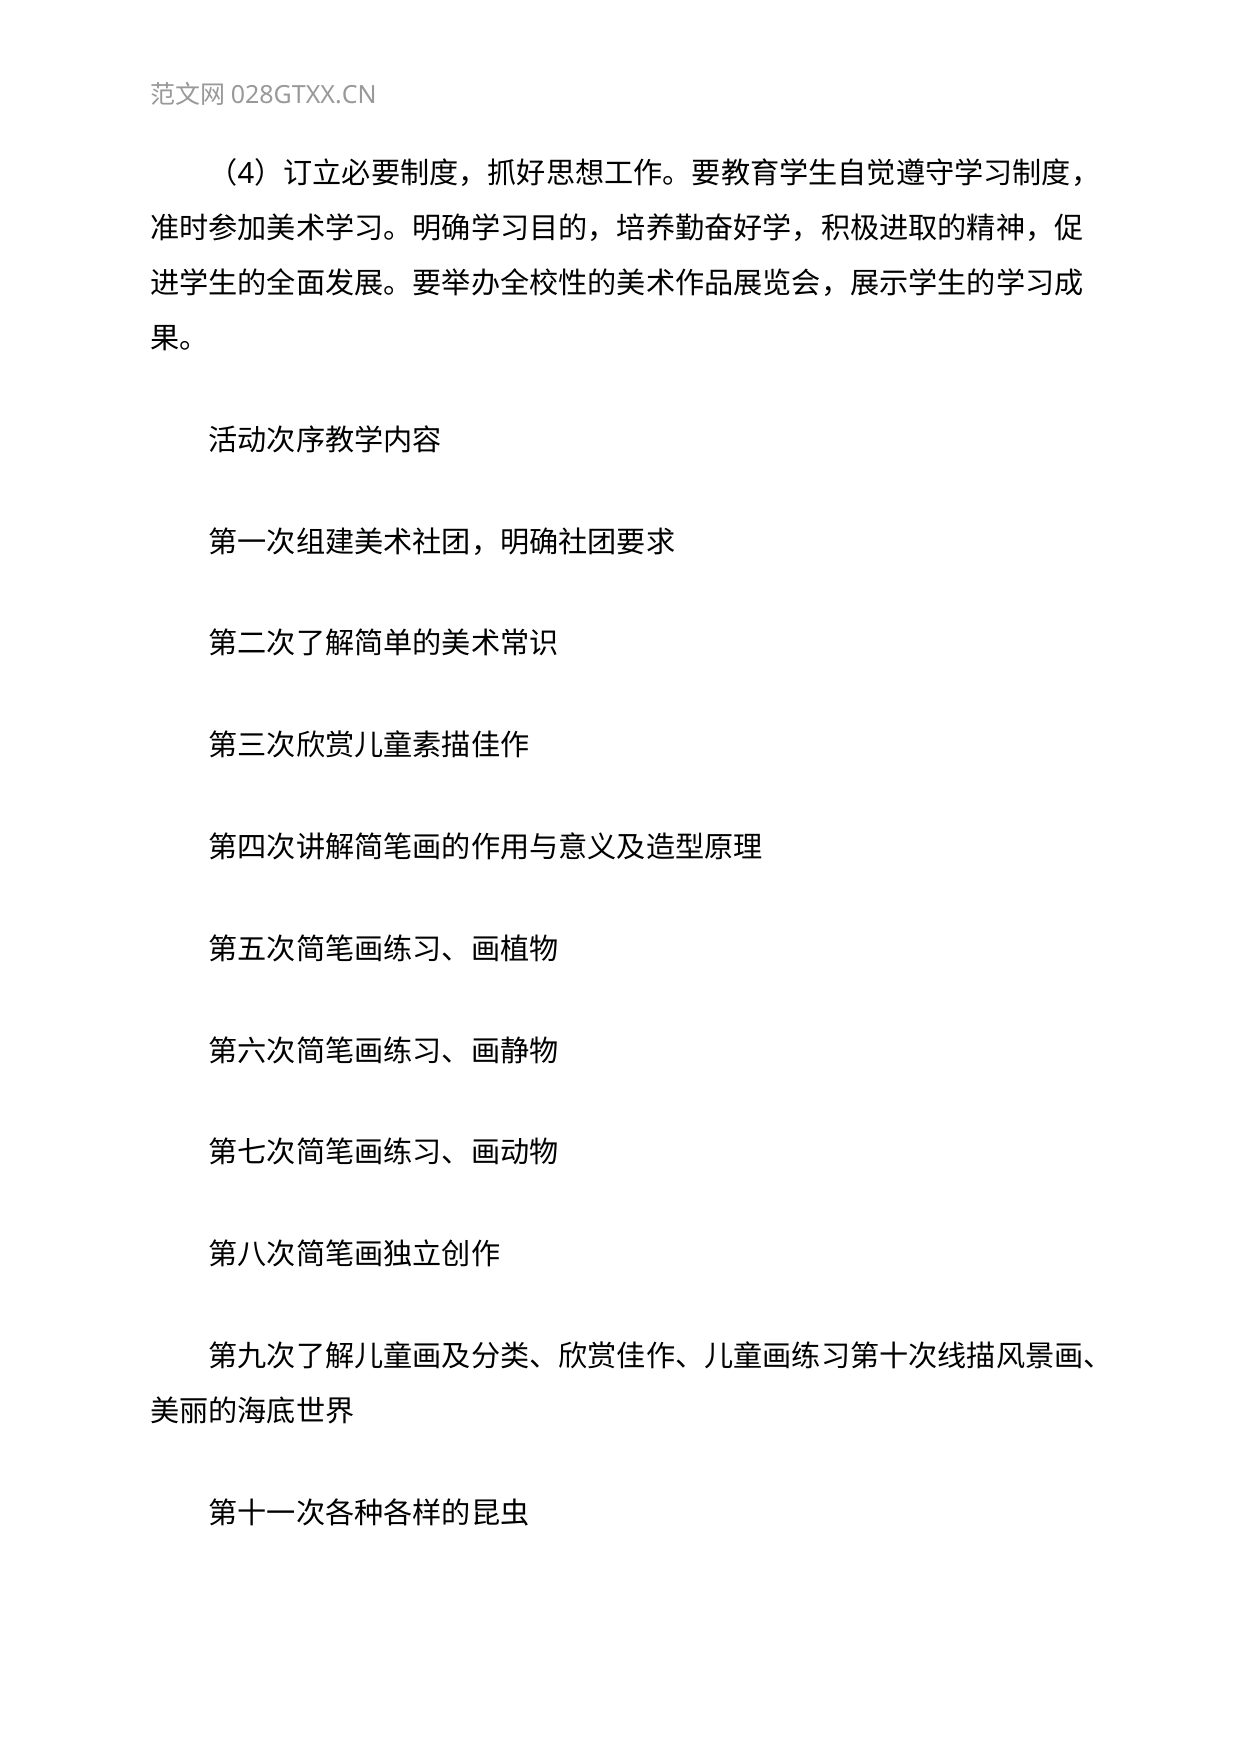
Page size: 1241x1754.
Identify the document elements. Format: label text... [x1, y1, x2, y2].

text 第一次组建美术社团，明确社团要求 [150, 518, 1090, 561]
text （4）订立必要制度，抓好思想工作。要教育学生自觉遵守学习制度，准时参加美术学习。明确学习目的，培养勤奋好学，积极进取的精神，促进学生的全面发展。要举办全校性的美术作品展览会，展示学生的学习成果。 [150, 150, 1090, 357]
text 活动次序教学内容 [150, 417, 1090, 459]
text 第八次简笔画独立创作 [150, 1231, 1090, 1273]
text 第十一次各种各样的昆虫 [150, 1489, 1090, 1531]
text 第七次简笔画练习、画动物 [150, 1129, 1090, 1171]
text 第二次了解简单的美术常识 [150, 620, 1090, 662]
text 第四次讲解简笔画的作用与意义及造型原理 [150, 824, 1090, 866]
text 第三次欣赏儿童素描佳作 [150, 722, 1090, 764]
text 第六次简笔画练习、画静物 [150, 1027, 1090, 1069]
text 第五次简笔画练习、画植物 [150, 925, 1090, 968]
text 第九次了解儿童画及分类、欣赏佳作、儿童画练习第十次线描风景画、美丽的海底世界 [150, 1332, 1090, 1430]
